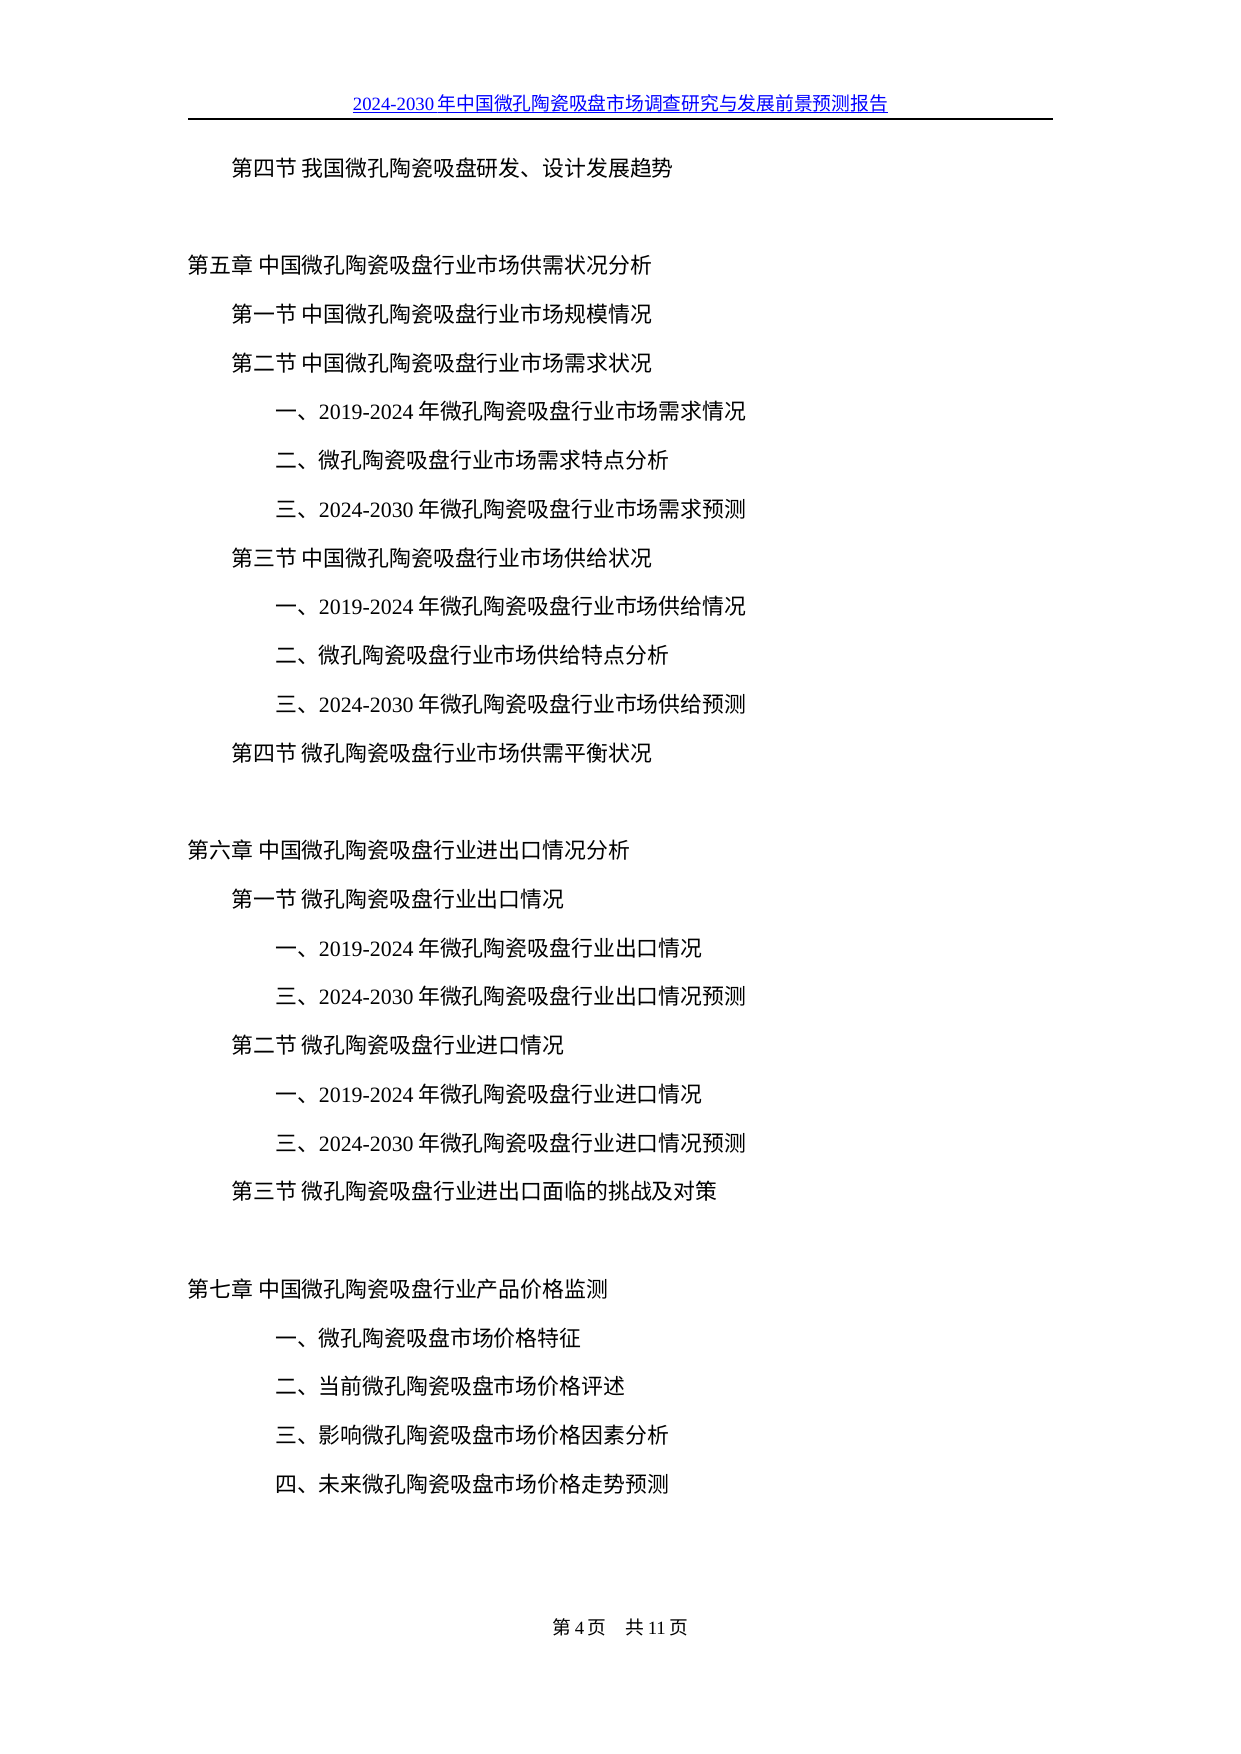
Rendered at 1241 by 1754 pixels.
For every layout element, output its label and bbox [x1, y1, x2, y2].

text [187, 150, 1053, 1499]
